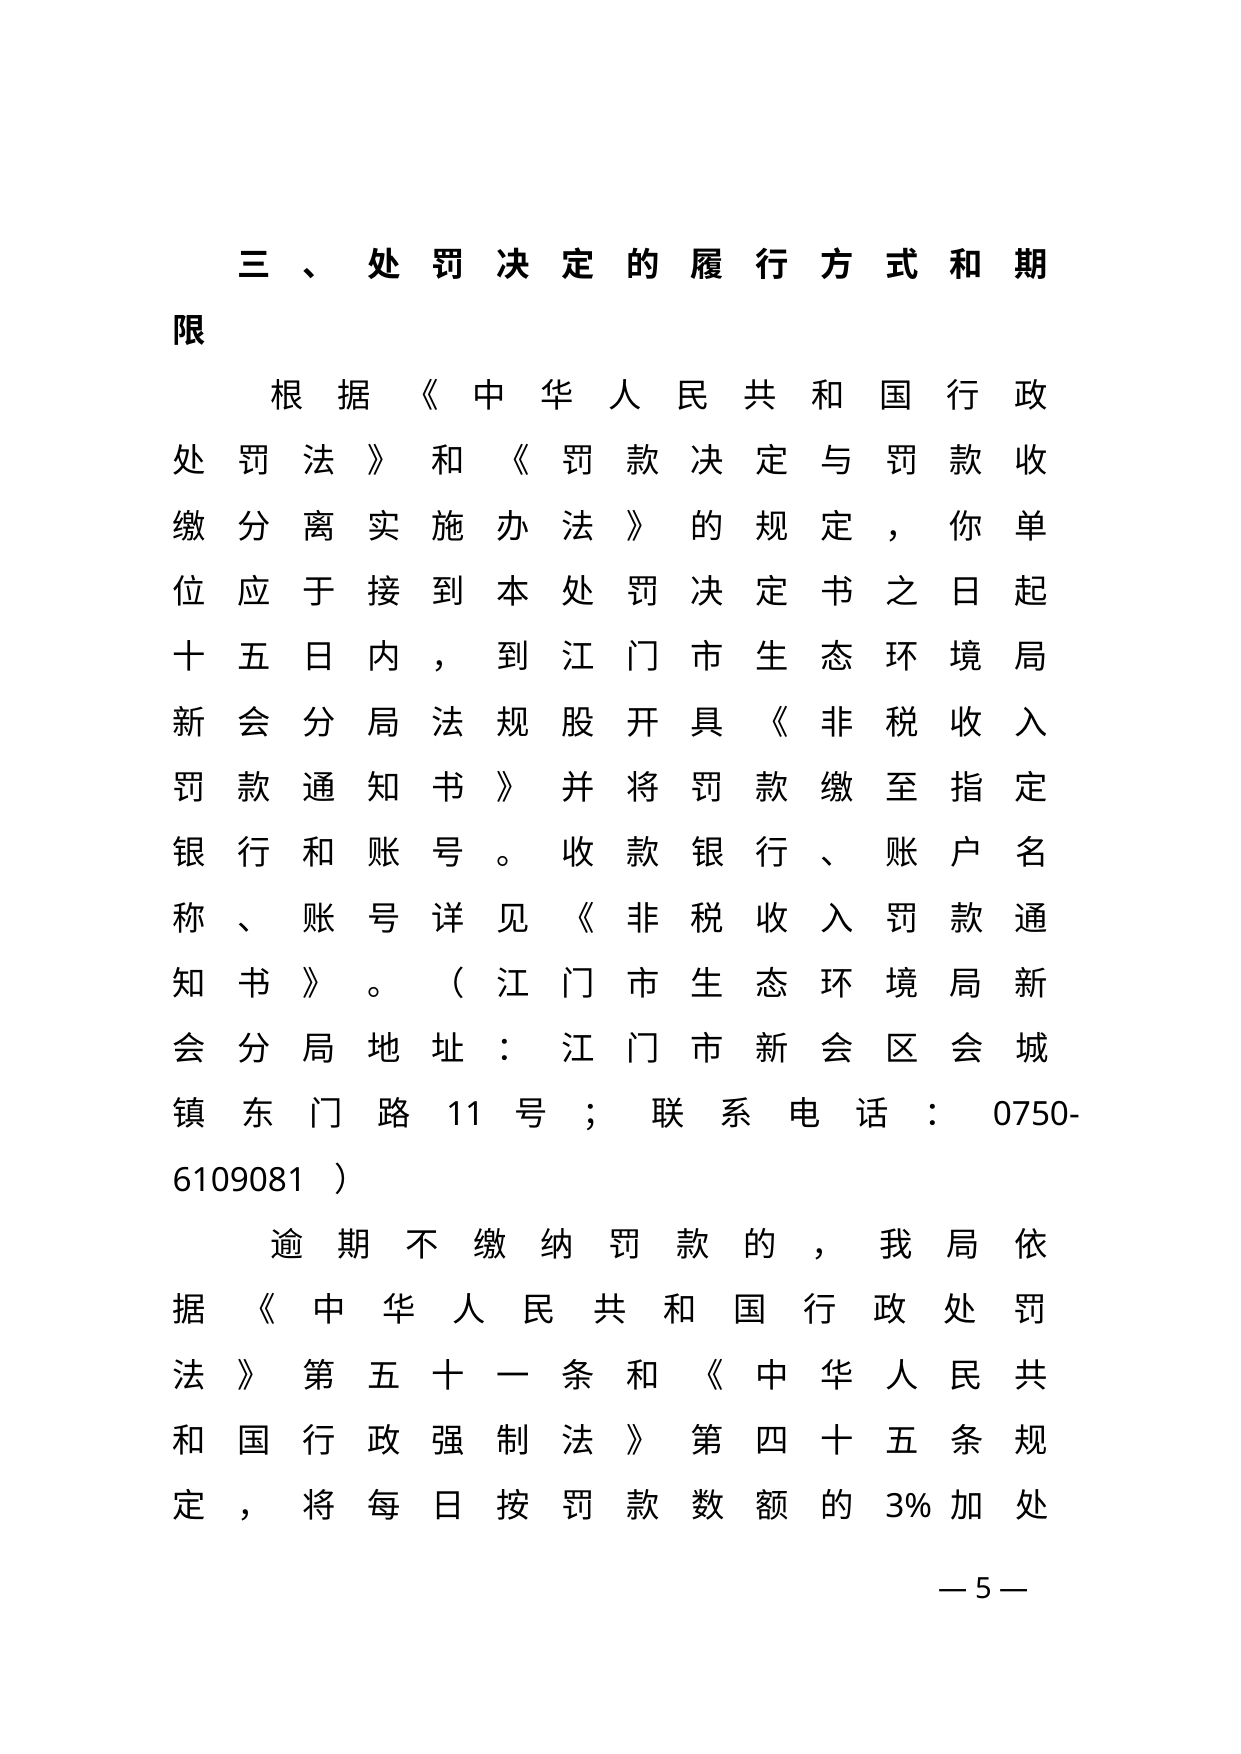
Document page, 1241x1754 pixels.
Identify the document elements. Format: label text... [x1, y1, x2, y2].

text 根据《中华人民共和国行政处罚法》和《罚款决定与罚款收缴分离实施办法》的规定，你单位应于接到本处罚决定书之日起十五日内，到江门市生态环境局新会分局法规股开具《非税收入罚款通知书》并将罚款缴至指定银行和账号。收款银行、账户名称、账号详见《非税收入罚款通知书》。（江门市生态环境局新会分局地址：江门市新会区会城镇东门路11号；联系电话：0750-6109081） [172, 360, 1079, 1209]
text 三、处罚决定的履行方式和期限 [172, 230, 1079, 360]
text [172, 1209, 1079, 1536]
